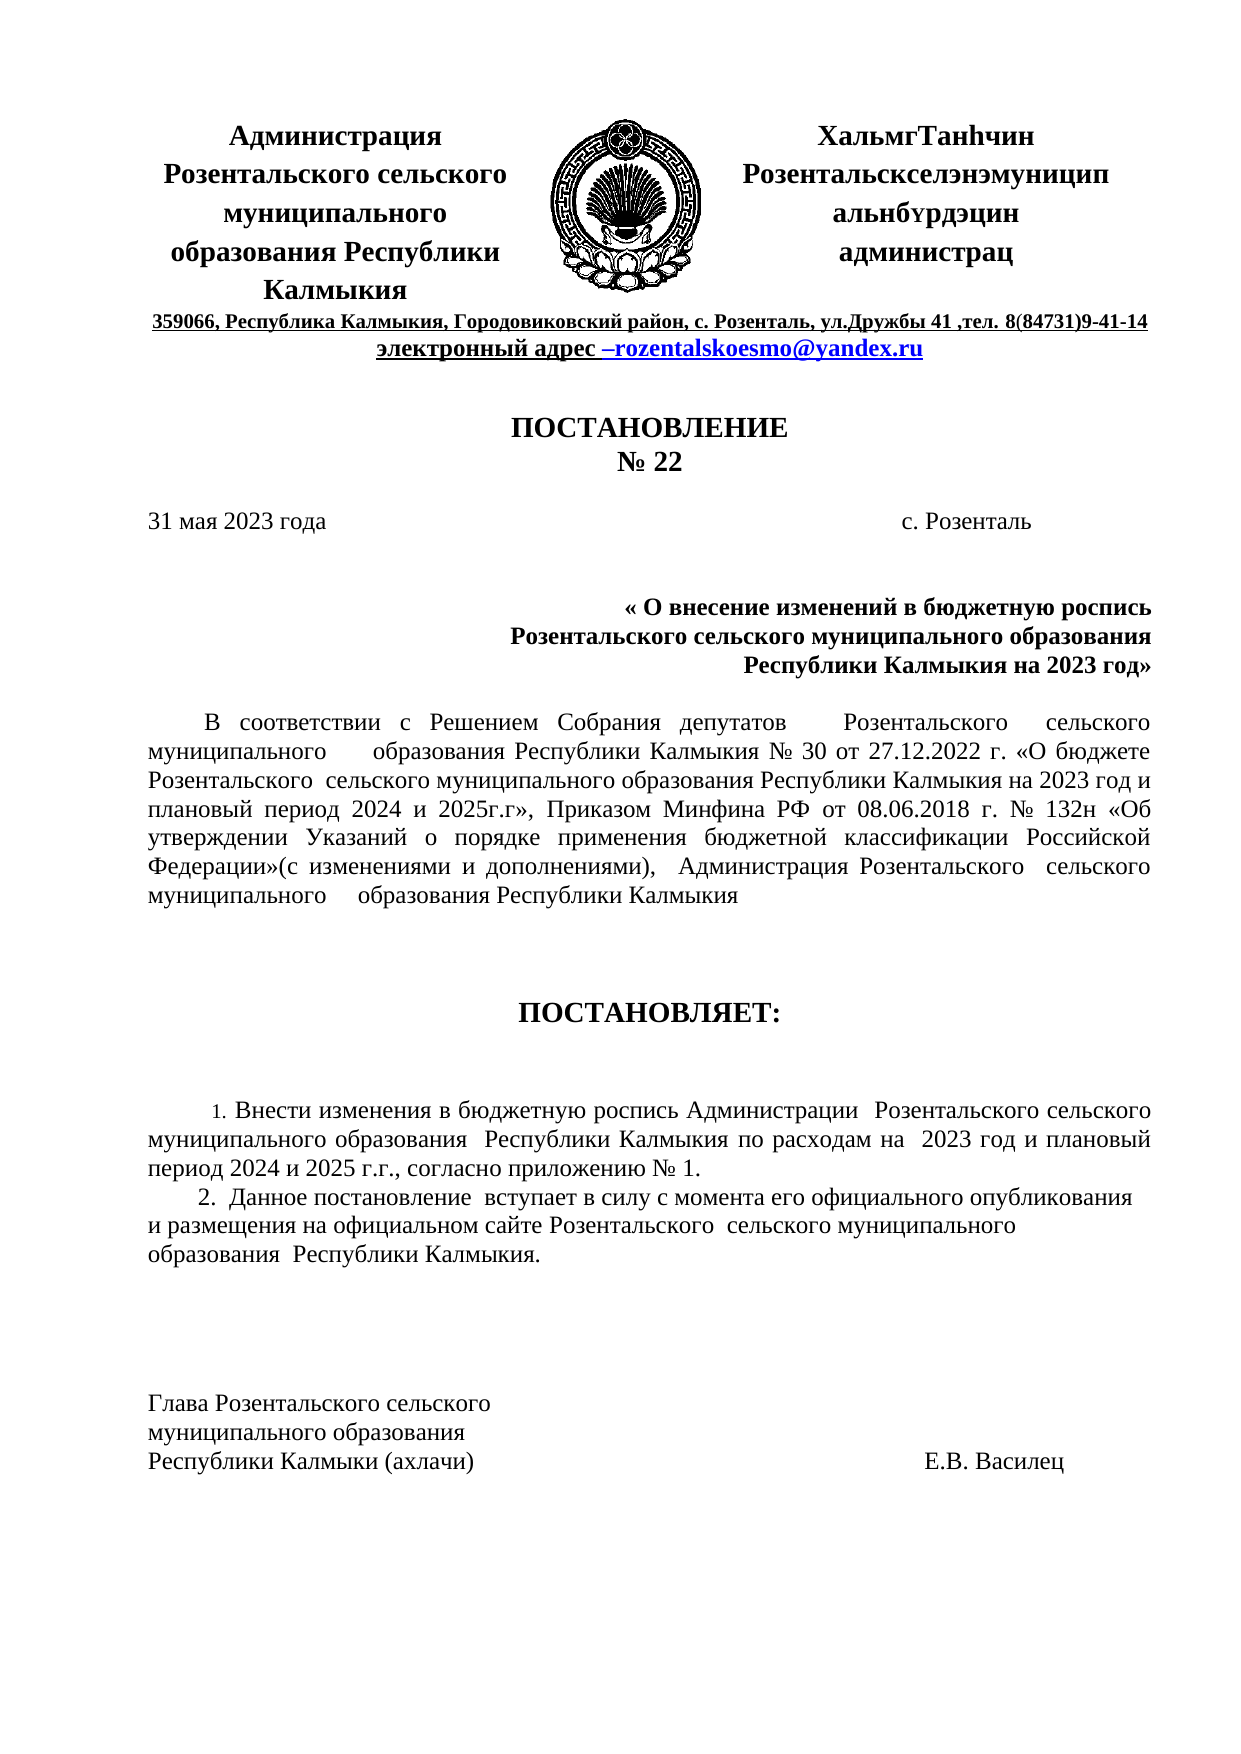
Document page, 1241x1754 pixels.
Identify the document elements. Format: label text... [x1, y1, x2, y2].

text ПОСТАНОВЛЕНИЕ [148, 410, 1152, 444]
text Республики Калмыкия на 2023 год» [148, 650, 1152, 679]
text ПОСТАНОВЛЯЕТ: [148, 995, 1152, 1028]
text Розентальского сельского муниципального образования [148, 621, 1152, 650]
text 359066, Республика Калмыкия, Городовиковский район, с. Розенталь, ул.Дружбы 41 ,тел. 8(84731)9-41-14 электронный адрес –rozentalskoesmo@yandex.ru [148, 309, 1152, 362]
text В соответствии с Решением Собрания депутатов Розентальского сельского муниципального образования Республики Калмыкия № 30 от 27.12.2022 г. «О бюджете Розентальского сельского муниципального образования Республики Калмыкия на 2023 год и плановый период 2024 и 2025г.г», Приказом Минфина РФ от 08.06.2018 г. № 132н «Об утверждении Указаний о порядке применения бюджетной классификации Российской Федерации»(с изменениями и дополнениями), Администрация Розентальского сельского муниципального образования Республики Калмыкия [148, 707, 1152, 909]
table_header [523, 118, 729, 309]
text 2. Данное постановление вступает в силу с момента его официального опубликования и размещения на официальном сайте Розентальского сельского муниципального образования Республики Калмыкия. [148, 1182, 1152, 1268]
table_header ХальмгТанhчин РозентальскселэнэмуниципальнбYрдэцин администрац [729, 118, 1123, 309]
picture [548, 118, 704, 295]
text Республики Калмыки (ахлачи) Е.В. Василец [148, 1446, 1152, 1474]
text 31 мая 2023 года с. Розенталь [148, 506, 1152, 535]
table_header Администрация Розентальского сельского муниципального образования Республики Калмыкия [148, 118, 523, 309]
text муниципального образования [148, 1417, 1152, 1446]
text 1. Внести изменения в бюджетную роспись Администрации Розентальского сельского муниципального образования Республики Калмыкия по расходам на 2023 год и плановый период 2024 и .г., согласно приложению № 1. [148, 1096, 1152, 1182]
text № 22 [148, 444, 1152, 477]
text Глава Розентальского сельского [148, 1388, 1152, 1417]
text « О внесение изменений в бюджетную роспись [148, 592, 1152, 621]
